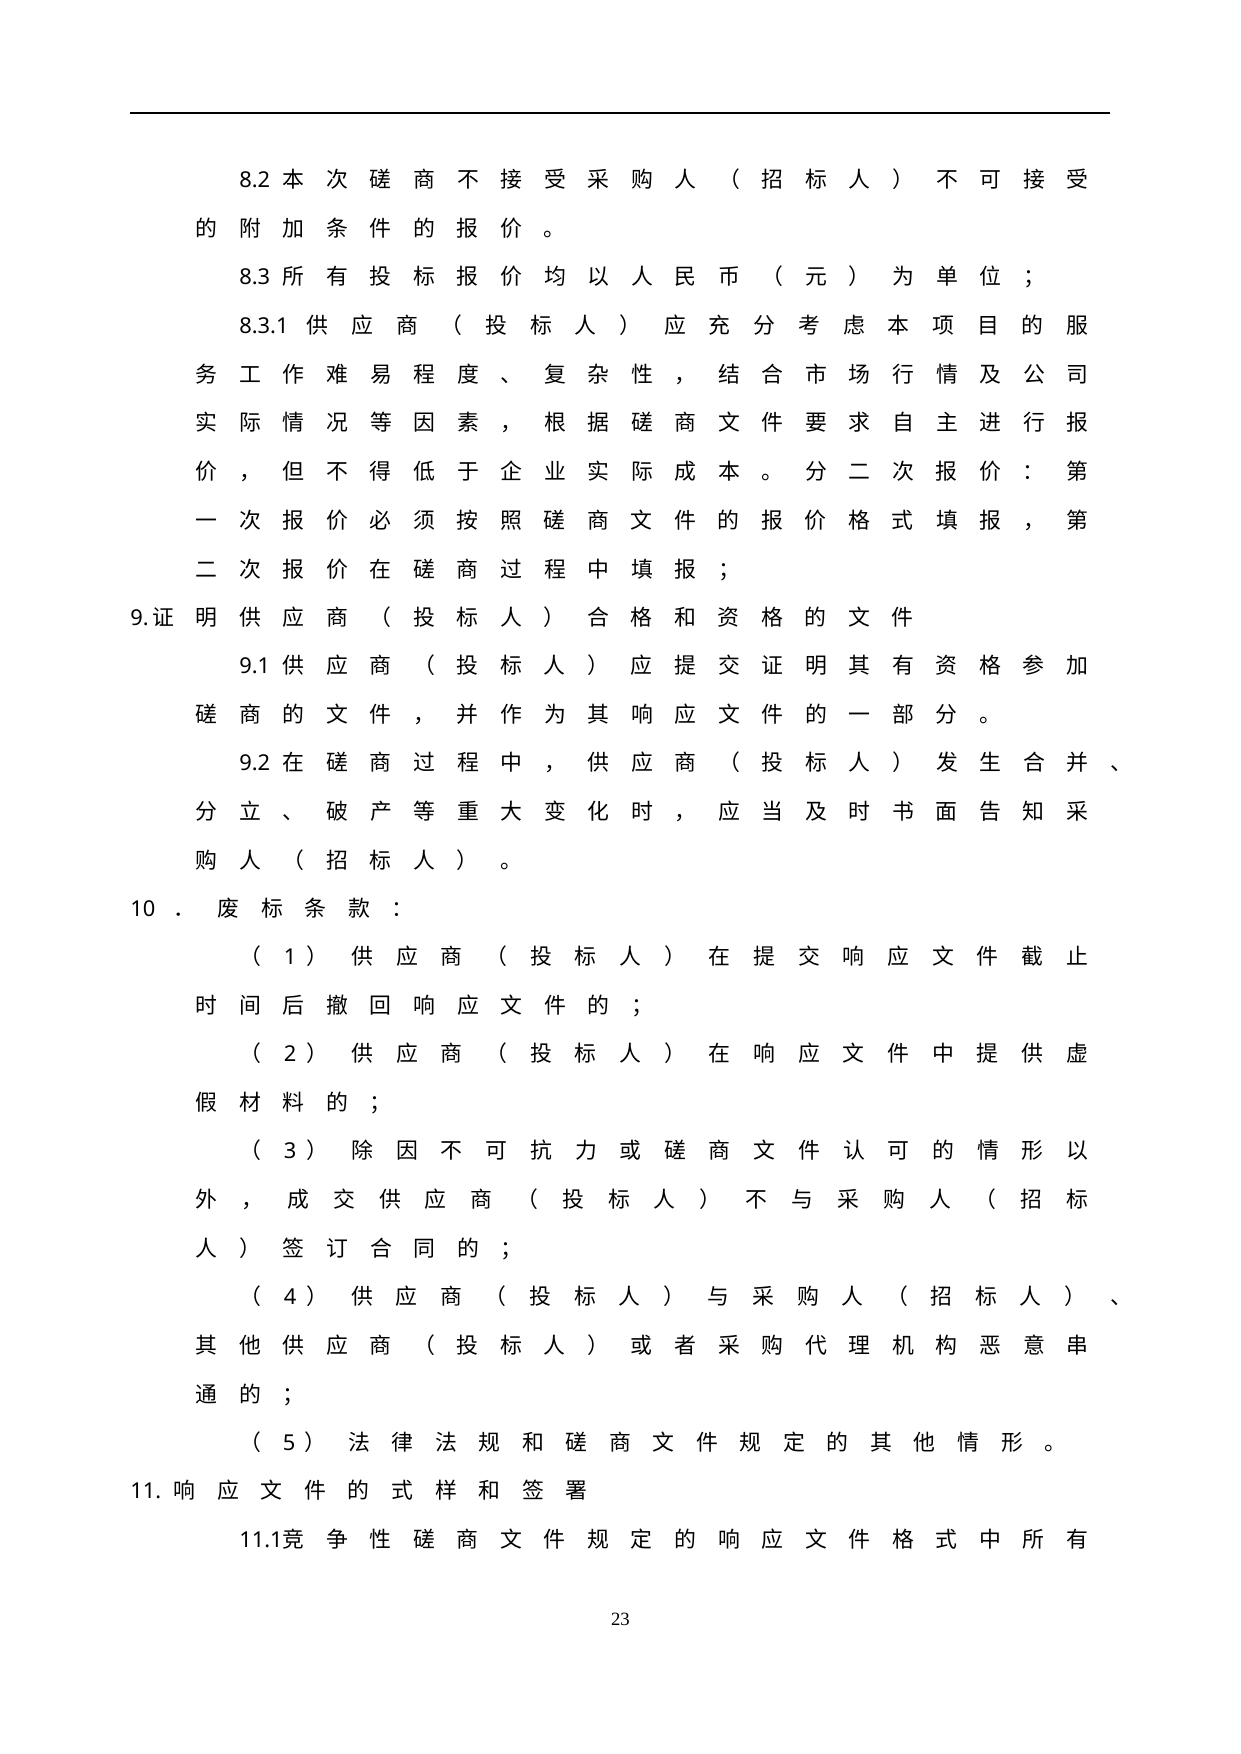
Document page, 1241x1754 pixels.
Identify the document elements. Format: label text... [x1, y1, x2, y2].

text 9.2在磋商过程中，供应商（投标人）发生合并、分立、破产等重大变化时，应当及时书面告知采购人（招标人）。 [190, 745, 1110, 875]
text （5）法律法规和磋商文件规定的其他情形。 [190, 1425, 1110, 1457]
text 10．废标条款： [130, 891, 1110, 923]
text 8.3所有投标报价均以人民币（元）为单位； [190, 259, 1110, 292]
text （3）除因不可抗力或磋商文件认可的情形以外，成交供应商（投标人）不与采购人（招标人）签订合同的； [190, 1133, 1110, 1263]
text 8.2本次磋商不接受采购人（招标人）不可接受的附加条件的报价。 [190, 162, 1110, 243]
text （4）供应商（投标人）与采购人（招标人）、其他供应商（投标人）或者采购代理机构恶意串通的； [190, 1279, 1110, 1409]
text （2）供应商（投标人）在响应文件中提供虚假材料的； [190, 1036, 1110, 1117]
text 9.证明供应商（投标人）合格和资格的文件 [130, 599, 1110, 632]
text 9.1供应商（投标人）应提交证明其有资格参加磋商的文件，并作为其响应文件的一部分。 [190, 648, 1110, 729]
text 8.3.1 供应商（投标人）应充分考虑本项目的服务工作难易程度、复杂性，结合市场行情及公司实际情况等因素，根据磋商文件要求自主进行报价，但不得低于企业实际成本。分二次报价：第一次报价必须按照磋商文件的报价格式填报，第二次报价在磋商过程中填报； [190, 307, 1110, 584]
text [190, 1522, 1110, 1554]
text 11.响应文件的式样和签署 [130, 1473, 1110, 1506]
text （1）供应商（投标人）在提交响应文件截止时间后撤回响应文件的； [190, 939, 1110, 1020]
